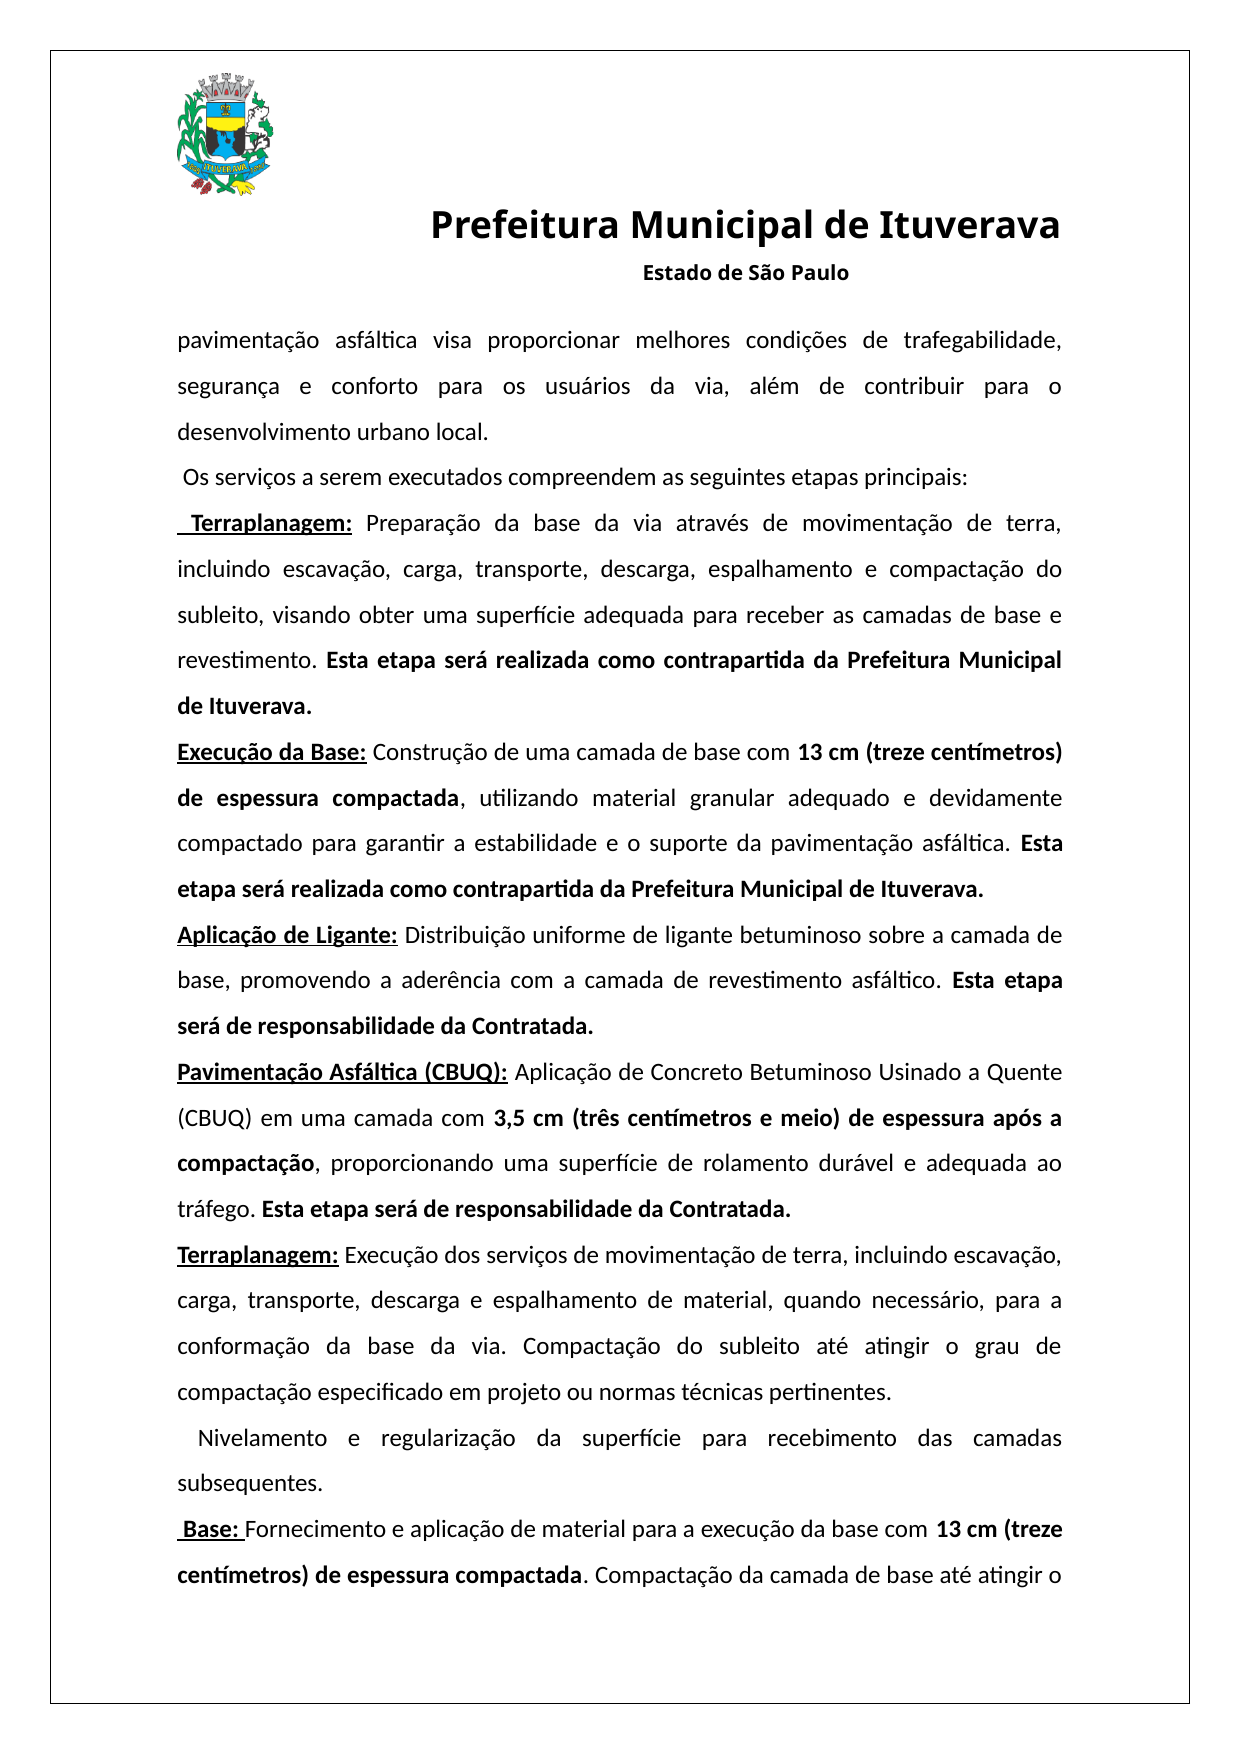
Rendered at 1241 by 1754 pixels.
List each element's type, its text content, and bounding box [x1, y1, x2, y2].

list Os serviços a serem executados compreendem as seguintes etapas principais: [177, 462, 1063, 492]
list Execução da Base: Construção de uma camada de base com 13 cm (treze centímetros) de espessura compactada, utilizando material granular adequado e devidamente compactado para garantir a estabilidade e o suporte da pavimentação asfáltica. Esta etapa será realizada como contrapartida da Prefeitura Municipal de Ituverava. [177, 736, 1063, 904]
list Aplicação de Ligante: Distribuição uniforme de ligante betuminoso sobre a camada de base, promovendo a aderência com a camada de revestimento asfáltico. Esta etapa será de responsabilidade da Contratada. [177, 919, 1063, 1041]
list Terraplanagem: Execução dos serviços de movimentação de terra, incluindo escavação, carga, transporte, descarga e espalhamento de material, quando necessário, para a conformação da base da via. Compactação do subleito até atingir o grau de compactação especificado em projeto ou normas técnicas pertinentes. [177, 1239, 1063, 1407]
picture [177, 73, 274, 196]
list Nivelamento e regularização da superfície para recebimento das camadas subsequentes. [177, 1422, 1063, 1498]
list Pavimentação Asfáltica (CBUQ): Aplicação de Concreto Betuminoso Usinado a Quente (CBUQ) em uma camada com 3,5 cm (três centímetros e meio) de espessura após a compactação, proporcionando uma superfície de rolamento durável e adequada ao tráfego. Esta etapa será de responsabilidade da Contratada. [177, 1056, 1063, 1224]
list Terraplanagem: Preparação da base da via através de movimentação de terra, incluindo escavação, carga, transporte, descarga, espalhamento e compactação do subleito, visando obter uma superfície adequada para receber as camadas de base e revestimento. Esta etapa será realizada como contrapartida da Prefeitura Municipal de Ituverava. [177, 507, 1063, 721]
